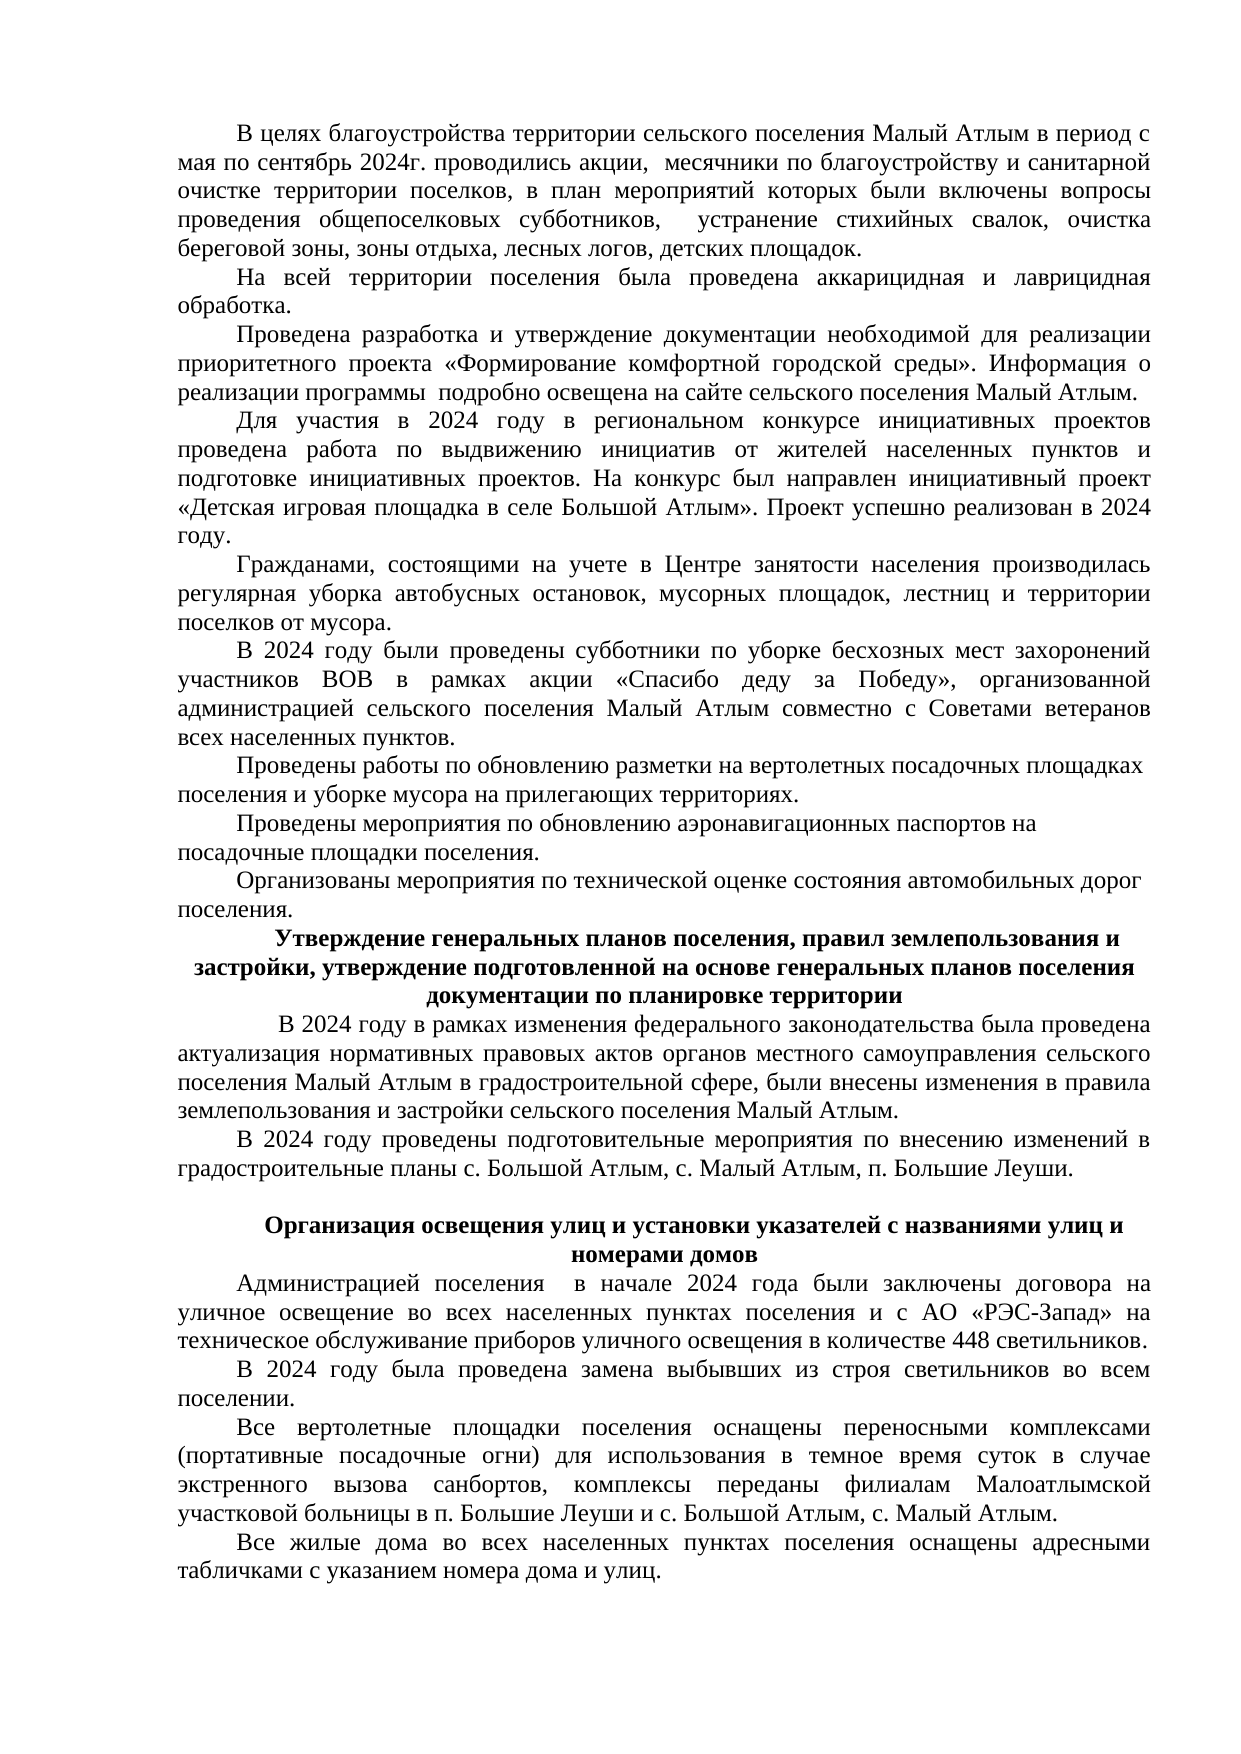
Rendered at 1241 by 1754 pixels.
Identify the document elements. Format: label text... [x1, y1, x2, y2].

text В 2024 году в рамках изменения федерального законодательства была проведена актуализация нормативных правовых актов органов местного самоуправления сельского поселения Малый Атлым в градостроительной сфере, были внесены изменения в правила землепользования и застройки сельского поселения Малый Атлым. [177, 1009, 1152, 1124]
text На всей территории поселения была проведена аккарицидная и лаврицидная обработка. [177, 262, 1152, 319]
text Проведены работы по обновлению разметки на вертолетных посадочных площадках поселения и уборке мусора на прилегающих территориях. [177, 751, 1152, 808]
text В целях благоустройства территории сельского поселения Малый Атлым в период с мая по сентябрь 2024г. проводились акции, месячники по благоустройству и санитарной очистке территории поселков, в план мероприятий которых были включены вопросы проведения общепоселковых субботников, устранение стихийных свалок, очистка береговой зоны, зоны отдыха, лесных логов, детских площадок. [177, 118, 1152, 262]
text Все жилые дома во всех населенных пунктах поселения оснащены адресными табличками с указанием номера дома и улиц. [177, 1527, 1152, 1584]
text В 2024 году были проведены субботники по уборке бесхозных мест захоронений участников ВОВ в рамках акции «Спасибо деду за Победу», организованной администрацией сельского поселения Малый Атлым совместно с Советами ветеранов всех населенных пунктов. [177, 636, 1152, 751]
text Организованы мероприятия по технической оценке состояния автомобильных дорог поселения. [177, 866, 1152, 923]
text Проведены мероприятия по обновлению аэронавигационных паспортов на посадочные площадки поселения. [177, 808, 1152, 866]
text Организация освещения улиц и установки указателей с названиями улиц и номерами домов [177, 1211, 1152, 1268]
text Утверждение генеральных планов поселения, правил землепользования и застройки, утверждение подготовленной на основе генеральных планов поселения документации по планировке территории [177, 923, 1152, 1009]
text Все вертолетные площадки поселения оснащены переносными комплексами (портативные посадочные огни) для использования в темное время суток в случае экстренного вызова санбортов, комплексы переданы филиалам Малоатлымской участковой больницы в п. Большие Леуши и с. Большой Атлым, с. Малый Атлым. [177, 1412, 1152, 1527]
text Гражданами, состоящими на учете в Центре занятости населения производилась регулярная уборка автобусных остановок, мусорных площадок, лестниц и территории поселков от мусора. [177, 549, 1152, 636]
text В 2024 году была проведена замена выбывших из строя светильников во всем поселении. [177, 1354, 1152, 1412]
text Проведена разработка и утверждение документации необходимой для реализации приоритетного проекта «Формирование комфортной городской среды». Информация о реализации программы подробно освещена на сайте сельского поселения Малый Атлым. [177, 319, 1152, 406]
text Администрацией поселения в начале 2024 года были заключены договора на уличное освещение во всех населенных пунктах поселения и с АО «РЭС-Запад» на техническое обслуживание приборов уличного освещения в количестве 448 светильников. [177, 1268, 1152, 1354]
text Для участия в 2024 году в региональном конкурсе инициативных проектов проведена работа по выдвижению инициатив от жителей населенных пунктов и подготовке инициативных проектов. На конкурс был направлен инициативный проект «Детская игровая площадка в селе Большой Атлым». Проект успешно реализован в 2024 году. [177, 406, 1152, 549]
text В 2024 году проведены подготовительные мероприятия по внесению изменений в градостроительные планы с. Большой Атлым, с. Малый Атлым, п. Большие Леуши. [177, 1124, 1152, 1182]
